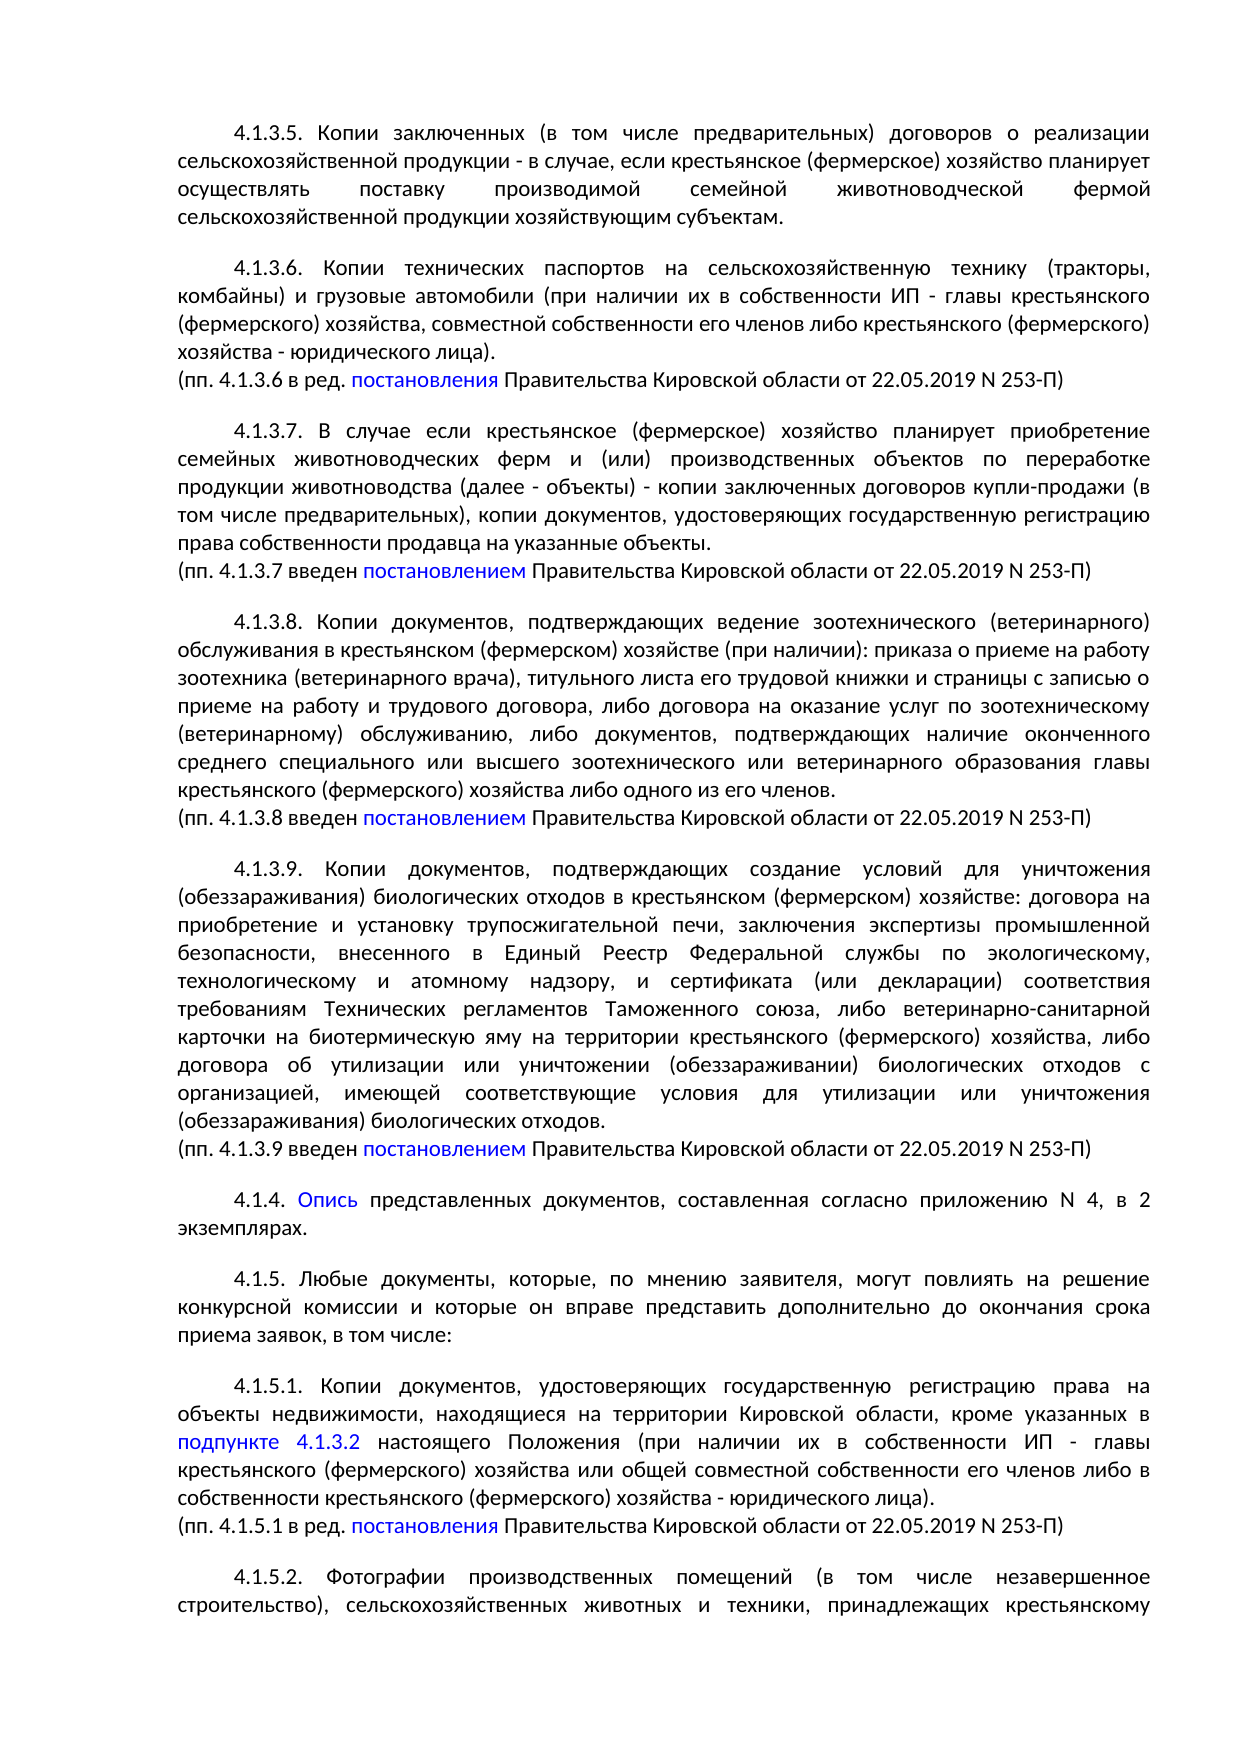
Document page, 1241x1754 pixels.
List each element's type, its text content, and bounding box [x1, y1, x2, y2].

text (пп. 4.1.3.9 введен постановлением Правительства Кировской области от 22.05.2019 N 253-П) [177, 1134, 1152, 1162]
text (пп. 4.1.3.8 введен постановлением Правительства Кировской области от 22.05.2019 N 253-П) [177, 803, 1152, 831]
text 4.1.5.1. Копии документов, удостоверяющих государственную регистрацию права на объекты недвижимости, находящиеся на территории Кировской области, кроме указанных в подпункте 4.1.3.2 настоящего Положения (при наличии их в собственности ИП - главы крестьянского (фермерского) хозяйства или общей совместной собственности его членов либо в собственности крестьянского (фермерского) хозяйства - юридического лица). [177, 1371, 1152, 1511]
text 4.1.3.8. Копии документов, подтверждающих ведение зоотехнического (ветеринарного) обслуживания в крестьянском (фермерском) хозяйстве (при наличии): приказа о приеме на работу зоотехника (ветеринарного врача), титульного листа его трудовой книжки и страницы с записью о приеме на работу и трудового договора, либо договора на оказание услуг по зоотехническому (ветеринарному) обслуживанию, либо документов, подтверждающих наличие оконченного среднего специального или высшего зоотехнического или ветеринарного образования главы крестьянского (фермерского) хозяйства либо одного из его членов. [177, 607, 1152, 803]
text 4.1.3.6. Копии технических паспортов на сельскохозяйственную технику (тракторы, комбайны) и грузовые автомобили (при наличии их в собственности ИП - главы крестьянского (фермерского) хозяйства, совместной собственности его членов либо крестьянского (фермерского) хозяйства - юридического лица). [177, 253, 1152, 365]
text 4.1.4. Опись представленных документов, составленная согласно приложению N 4, в 2 экземплярах. [177, 1185, 1152, 1241]
text (пп. 4.1.3.7 введен постановлением Правительства Кировской области от 22.05.2019 N 253-П) [177, 556, 1152, 584]
text 4.1.3.9. Копии документов, подтверждающих создание условий для уничтожения (обеззараживания) биологических отходов в крестьянском (фермерском) хозяйстве: договора на приобретение и установку трупосжигательной печи, заключения экспертизы промышленной безопасности, внесенного в Единый Реестр Федеральной службы по экологическому, технологическому и атомному надзору, и сертификата (или декларации) соответствия требованиям Технических регламентов Таможенного союза, либо ветеринарно-санитарной карточки на биотермическую яму на территории крестьянского (фермерского) хозяйства, либо договора об утилизации или уничтожении (обеззараживании) биологических отходов с организацией, имеющей соответствующие условия для утилизации или уничтожения (обеззараживания) биологических отходов. [177, 854, 1152, 1134]
text (пп. 4.1.5.1 в ред. постановления Правительства Кировской области от 22.05.2019 N 253-П) [177, 1511, 1152, 1539]
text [177, 1562, 1152, 1618]
text 4.1.3.7. В случае если крестьянское (фермерское) хозяйство планирует приобретение семейных животноводческих ферм и (или) производственных объектов по переработке продукции животноводства (далее - объекты) - копии заключенных договоров купли-продажи (в том числе предварительных), копии документов, удостоверяющих государственную регистрацию права собственности продавца на указанные объекты. [177, 416, 1152, 556]
text (пп. 4.1.3.6 в ред. постановления Правительства Кировской области от 22.05.2019 N 253-П) [177, 365, 1152, 393]
text 4.1.3.5. Копии заключенных (в том числе предварительных) договоров о реализации сельскохозяйственной продукции - в случае, если крестьянское (фермерское) хозяйство планирует осуществлять поставку производимой семейной животноводческой фермой сельскохозяйственной продукции хозяйствующим субъектам. [177, 118, 1152, 230]
text 4.1.5. Любые документы, которые, по мнению заявителя, могут повлиять на решение конкурсной комиссии и которые он вправе представить дополнительно до окончания срока приема заявок, в том числе: [177, 1264, 1152, 1348]
